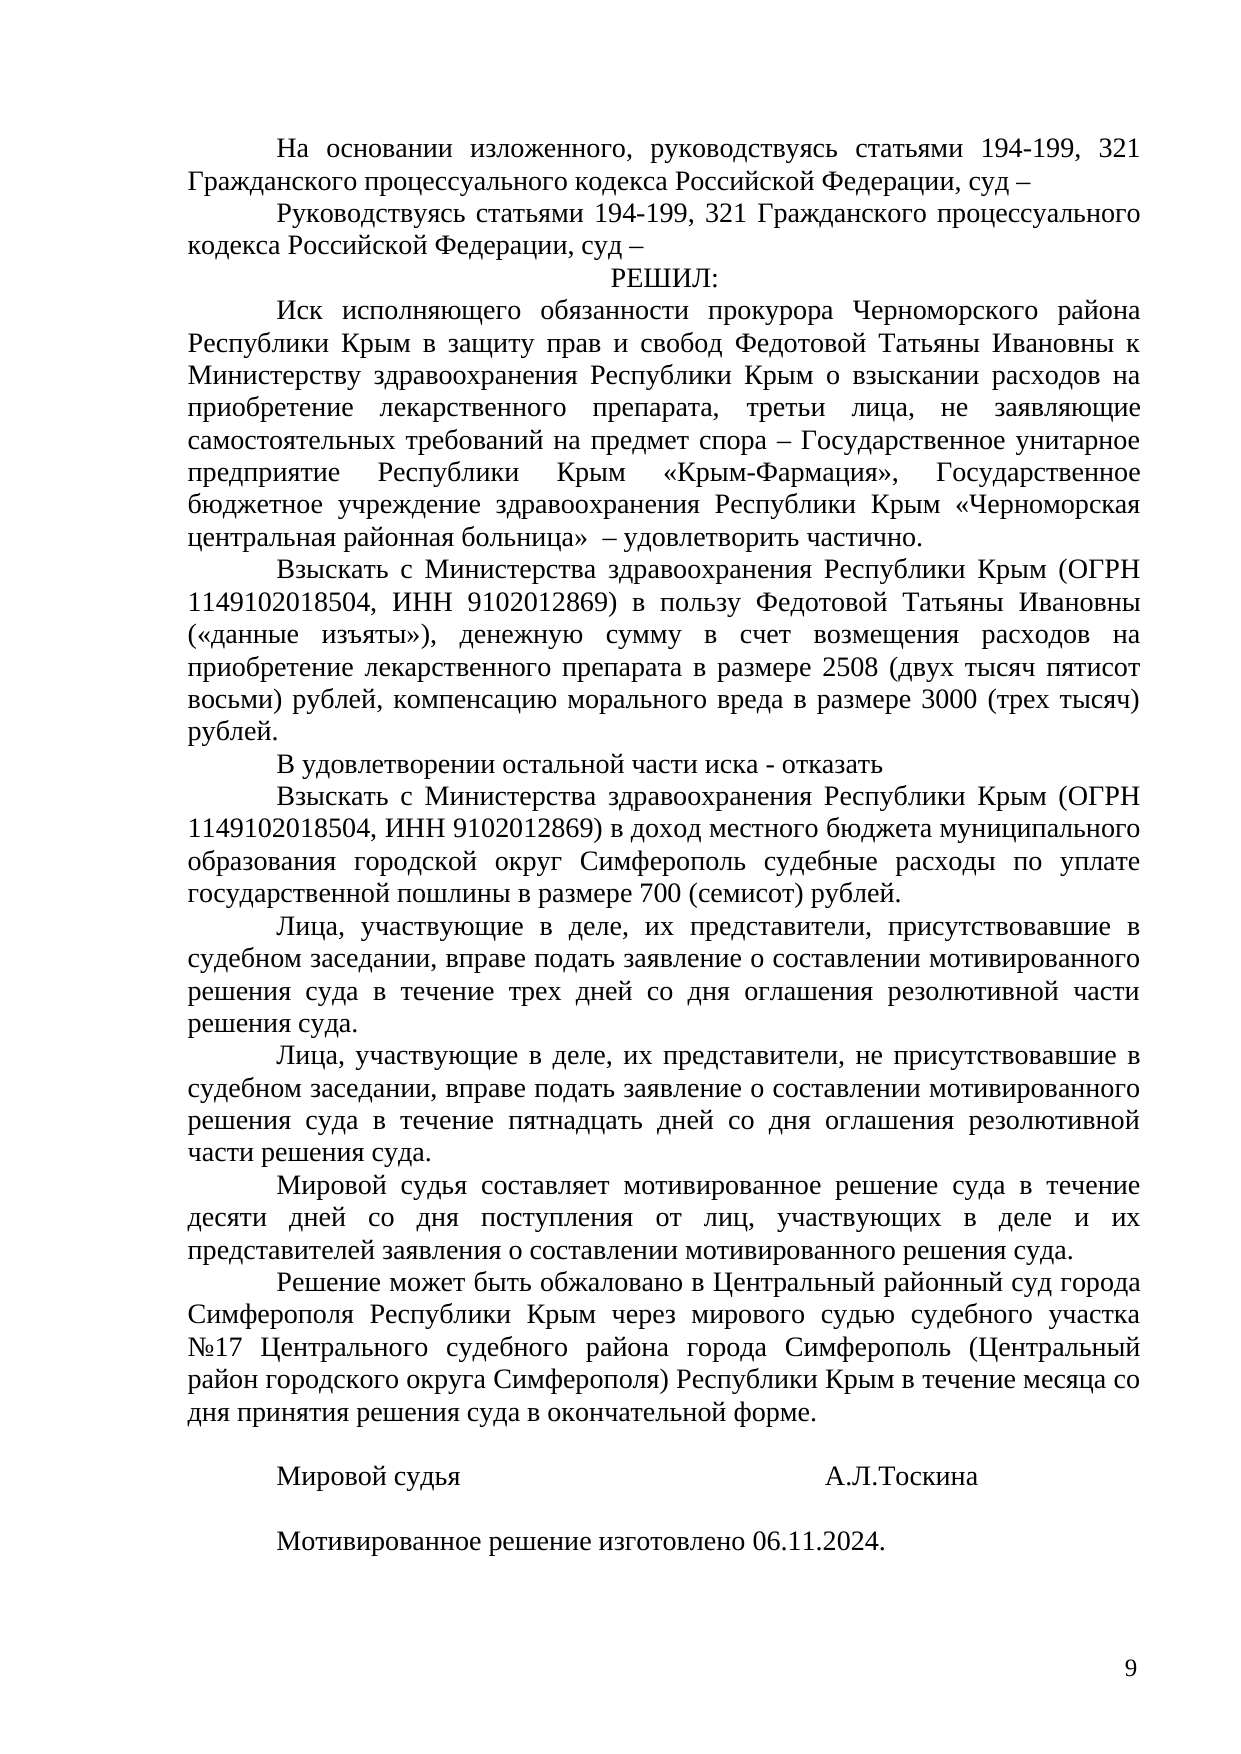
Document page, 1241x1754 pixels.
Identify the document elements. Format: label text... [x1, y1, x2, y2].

text РЕШИЛ: [187, 261, 1142, 293]
text Мотивированное решение изготовлено 06.11.2024. [187, 1524, 1142, 1557]
text Лица, участвующие в деле, их представители, присутствовавшие в судебном заседании, вправе подать заявление о составлении мотивированного решения суда в течение трех дней со дня оглашения резолютивной части решения суда. [187, 909, 1142, 1038]
text Решение может быть обжаловано в Центральный районный суд города Симферополя Республики Крым через мирового судью судебного участка №17 Центрального судебного района города Симферополь (Центральный район городского округа Симферополя) Республики Крым в течение месяца со дня принятия решения суда в окончательной форме. [187, 1265, 1142, 1427]
text В удовлетворении остальной части иска - отказать [187, 747, 1142, 779]
text Мировой судья А.Л.Тоскина [187, 1459, 1142, 1492]
text Мировой судья составляет мотивированное решение суда в течение десяти дней со дня поступления от лиц, участвующих в деле и их представителей заявления о составлении мотивированного решения суда. [187, 1168, 1142, 1265]
text Взыскать с Министерства здравоохранения Республики Крым (ОГРН 1149102018504, ИНН 9102012869) в доход местного бюджета муниципального образования городской округ Симферополь судебные расходы по уплате государственной пошлины в размере 700 (семисот) рублей. [187, 779, 1142, 909]
text Взыскать с Министерства здравоохранения Республики Крым (ОГРН 1149102018504, ИНН 9102012869) в пользу Федотовой Татьяны Ивановны («данные изъяты»), денежную сумму в счет возмещения расходов на приобретение лекарственного препарата в размере 2508 (двух тысяч пятисот восьми) рублей, компенсацию морального вреда в размере 3000 (трех тысяч) рублей. [187, 552, 1142, 747]
text Иск исполняющего обязанности прокурора Черноморского района Республики Крым в защиту прав и свобод Федотовой Татьяны Ивановны к Министерству здравоохранения Республики Крым о взыскании расходов на приобретение лекарственного препарата, третьи лица, не заявляющие самостоятельных требований на предмет спора – Государственное унитарное предприятие Республики Крым «Крым-Фармация», Государственное бюджетное учреждение здравоохранения Республики Крым «Черноморская центральная районная больница» – удовлетворить частично. [187, 293, 1142, 552]
text На основании изложенного, руководствуясь статьями 194-199, 321 Гражданского процессуального кодекса Российской Федерации, суд – [187, 131, 1142, 196]
text Лица, участвующие в деле, их представители, не присутствовавшие в судебном заседании, вправе подать заявление о составлении мотивированного решения суда в течение пятнадцать дней со дня оглашения резолютивной части решения суда. [187, 1038, 1142, 1168]
text Руководствуясь статьями 194-199, 321 Гражданского процессуального кодекса Российской Федерации, суд – [187, 196, 1142, 261]
